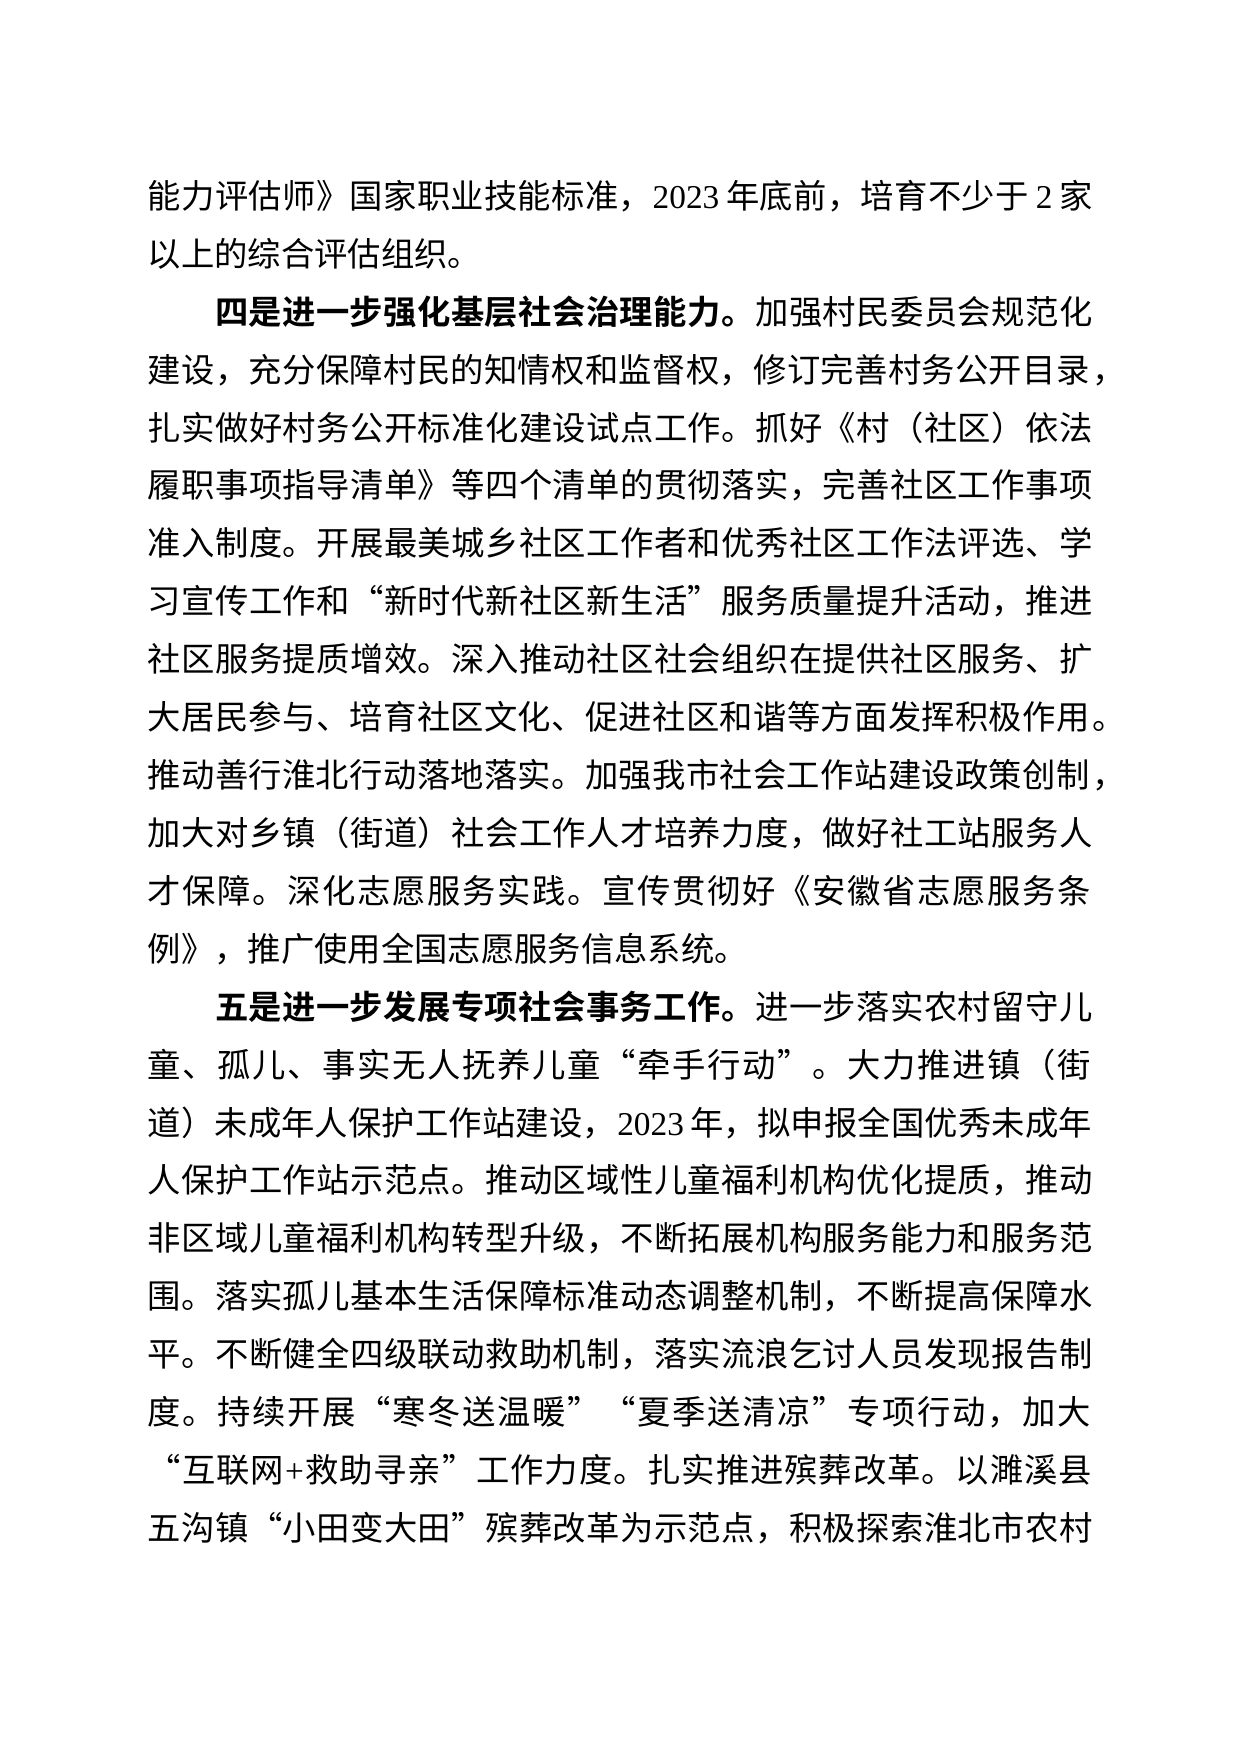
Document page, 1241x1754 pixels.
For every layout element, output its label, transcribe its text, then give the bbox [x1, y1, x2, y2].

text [148, 162, 1092, 278]
text 四是进一步强化基层社会治理能力。加强村民委员会规范化建设，充分保障村民的知情权和监督权，修订完善村务公开目录，扎实做好村务公开标准化建设试点工作。抓好《村（社区）依法履职事项指导清单》等四个清单的贯彻落实，完善社区工作事项准入制度。开展最美城乡社区工作者和优秀社区工作法评选、学习宣传工作和“新时代新社区新生活”服务质量提升活动，推进社区服务提质增效。深入推动社区社会组织在提供社区服务、扩大居民参与、培育社区文化、促进社区和谐等方面发挥积极作用。推动善行淮北行动落地落实。加强我市社会工作站建设政策创制，加大对乡镇（街道）社会工作人才培养力度，做好社工站服务人才保障。深化志愿服务实践。宣传贯彻好《安徽省志愿服务条例》，推广使用全国志愿服务信息系统。 [148, 278, 1092, 973]
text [148, 973, 1092, 1552]
